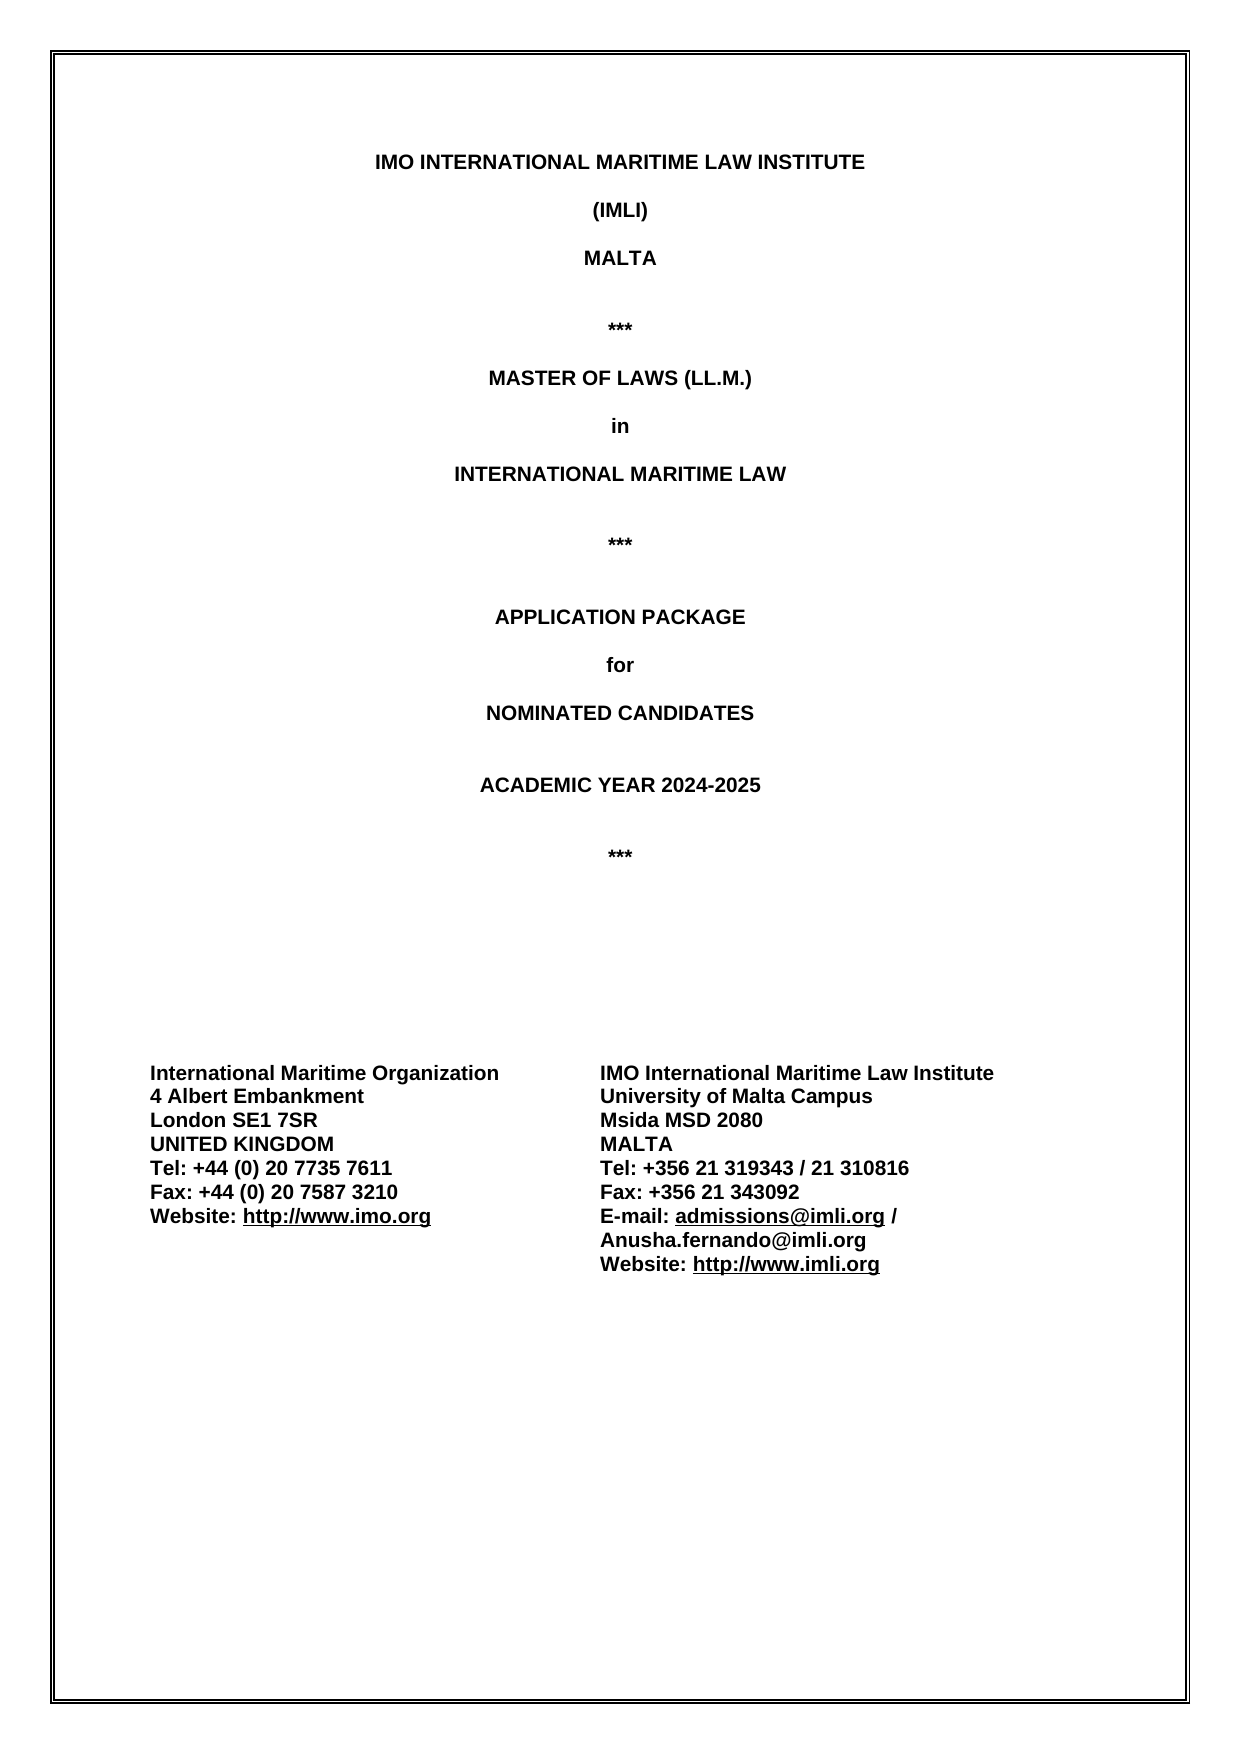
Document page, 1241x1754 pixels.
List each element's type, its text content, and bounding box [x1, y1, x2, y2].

text for [150, 653, 1090, 677]
text MASTER OF LAWS (LL.M.) [150, 366, 1090, 389]
text Fax: +44 (0) 20 7587 3210 Fax: +356 21 343092 [150, 1180, 1090, 1204]
text () [150, 198, 1090, 222]
text *** [150, 318, 1090, 366]
text 4 Albert Embankment University of Malta Campus [150, 1084, 1090, 1108]
text *** [150, 533, 1090, 557]
text Website: http://www.imo.org E-mail: admissions@imli.org / [150, 1204, 1090, 1228]
text Anusha.fernando@imli.org [150, 1228, 1090, 1252]
text INTERNATIONAL MARITIME LAW [150, 461, 1090, 485]
subtitle International Maritime Organization IMO International Maritime Law Institute [150, 1060, 1090, 1084]
text APPLICATION PACKAGE [150, 605, 1090, 629]
text Tel: +44 (0) 20 7735 7611 Tel: +356 21 319343 / 21 310816 [150, 1156, 1090, 1180]
subtitle Website: http://www.imli.org [150, 1252, 1090, 1276]
text in [150, 413, 1090, 437]
text IMO INTERNATIONAL MARITIME LAW INSTITUTE [150, 150, 1090, 174]
text NOMINATED CANDIDATES [150, 701, 1090, 725]
text ACADEMIC YEAR 2024-2025 [150, 773, 1090, 797]
text *** [150, 845, 1090, 917]
text London SE1 7SR Msida MSD 2080 [150, 1108, 1090, 1132]
